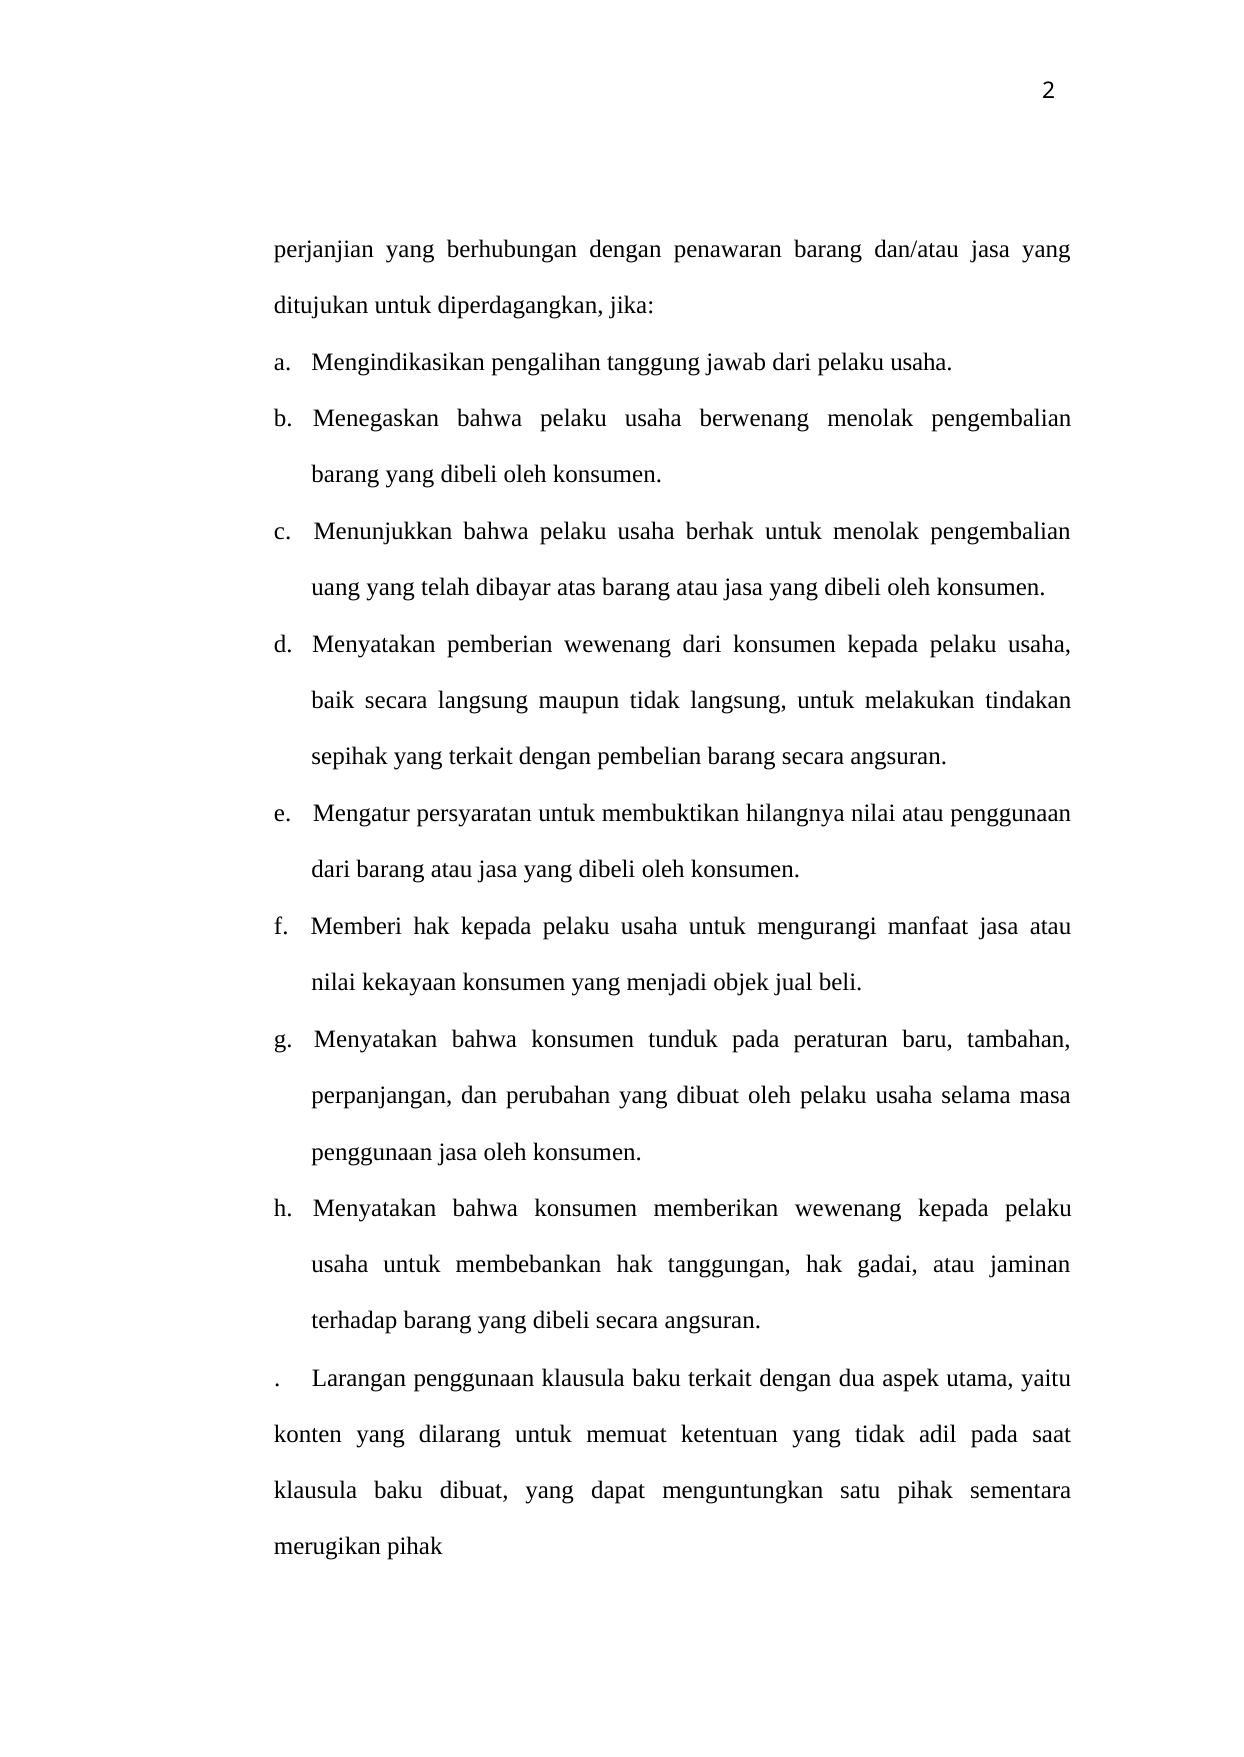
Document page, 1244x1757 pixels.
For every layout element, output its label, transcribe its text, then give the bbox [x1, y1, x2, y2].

list Mengatur persyaratan untuk membuktikan hilangnya nilai atau penggunaan dari barang atau jasa yang dibeli oleh konsumen. [274, 798, 1071, 883]
text perjanjian yang berhubungan dengan penawaran barang dan/atau jasa yang ditujukan untuk diperdagangkan, jika: [274, 234, 1071, 319]
list Memberi hak kepada pelaku usaha untuk mengurangi manfaat jasa atau nilai kekayaan konsumen yang menjadi objek jual beli. [274, 911, 1072, 996]
list Menunjukkan bahwa pelaku usaha berhak untuk menolak pengembalian uang yang telah dibayar atas barang atau jasa yang dibeli oleh konsumen. [274, 516, 1071, 601]
list Menyatakan bahwa konsumen tunduk pada peraturan baru, tambahan, perpanjangan, dan perubahan yang dibuat oleh pelaku usaha selama masa penggunaan jasa oleh konsumen. [274, 1024, 1071, 1165]
text . Larangan penggunaan klausula baku terkait dengan dua aspek utama, yaitu konten yang dilarang untuk memuat ketentuan yang tidak adil pada saat klausula baku dibuat, yang dapat menguntungkan satu pihak sementara merugikan pihak [274, 1363, 1071, 1560]
list Menyatakan pemberian wewenang dari konsumen kepada pelaku usaha, baik secara langsung maupun tidak langsung, untuk melakukan tindakan sepihak yang terkait dengan pembelian barang secara angsuran. [274, 629, 1072, 770]
list Menyatakan bahwa konsumen memberikan wewenang kepada pelaku usaha untuk membebankan hak tanggungan, hak gadai, atau jaminan terhadap barang yang dibeli secara angsuran. [274, 1193, 1072, 1334]
list Mengindikasikan pengalihan tanggung jawab dari pelaku usaha. [274, 347, 1092, 376]
list Menegaskan bahwa pelaku usaha berwenang menolak pengembalian barang yang dibeli oleh konsumen. [274, 403, 1072, 488]
